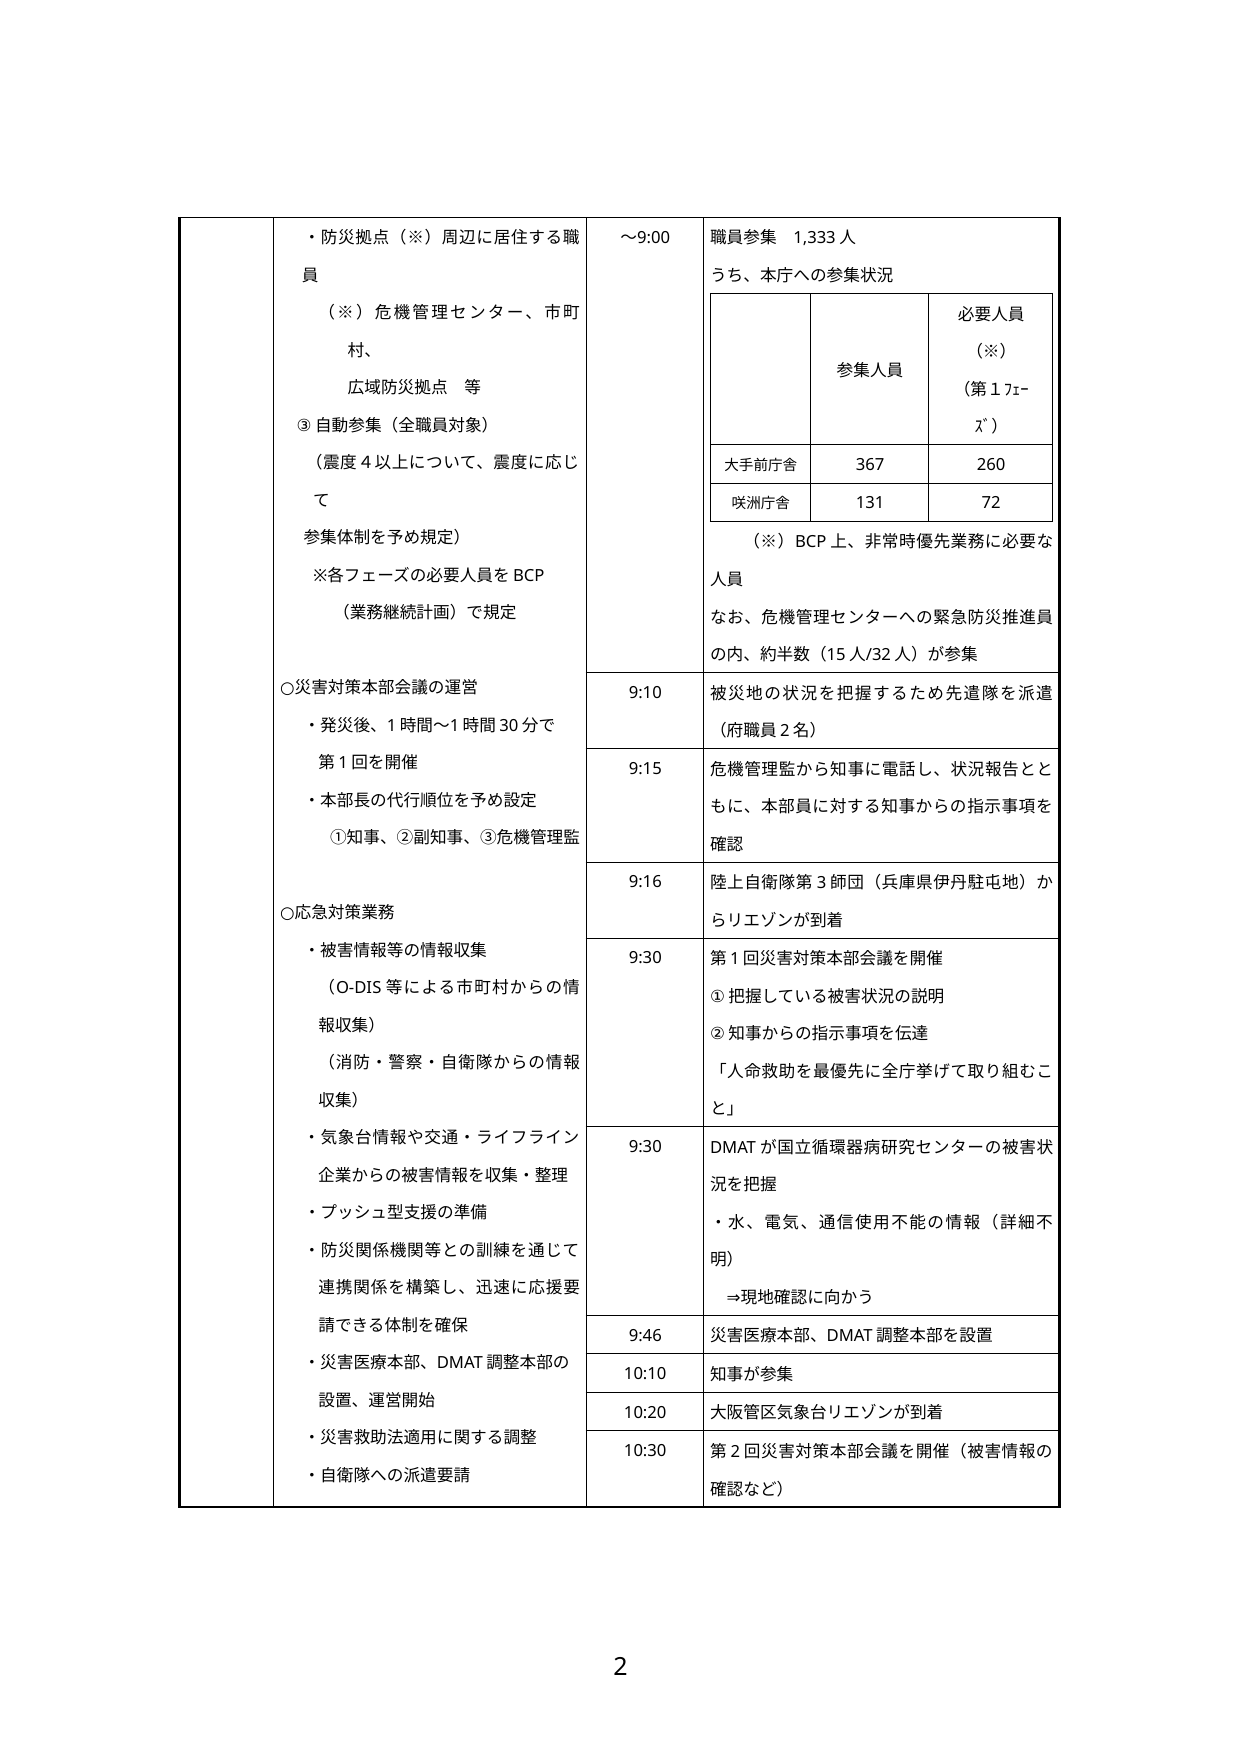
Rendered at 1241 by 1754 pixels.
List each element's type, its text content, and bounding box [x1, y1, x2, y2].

table_cell 大阪管区気象台リエゾンが到着 [704, 1393, 1058, 1430]
table_cell 10:30 [587, 1431, 703, 1506]
table_cell 第2回災害対策本部会議を開催（被害情報の確認など） [704, 1431, 1058, 1506]
table_cell 9:30 [587, 1127, 703, 1315]
table_cell 職員参集 1,333人 うち、本庁への参集状況 （※）BCP上、非常時優先業務に必要な人員 なお、危機管理センターへの緊急防災推進員の内、約半数（15人/32人）が参集 [704, 218, 1058, 672]
table_cell 第1回災害対策本部会議を開催 ①把握している被害状況の説明 ②知事からの指示事項を伝達 「人命救助を最優先に全庁挙げて取り組むこと」 [704, 939, 1058, 1126]
table_cell DMATが国立循環器病研究センターの被害状況を把握 ・水、電気、通信使用不能の情報（詳細不明） ⇒現地確認に向かう [704, 1127, 1058, 1315]
table_cell ～9:00 [587, 218, 703, 672]
table_cell 9:15 [587, 749, 703, 862]
table_cell 10:10 [587, 1354, 703, 1392]
table_cell 災害医療本部、DMAT調整本部を設置 [704, 1316, 1058, 1353]
table_cell 9:16 [587, 863, 703, 938]
table_cell 9:10 [587, 673, 703, 748]
table_cell 知事が参集 [704, 1354, 1058, 1392]
table_cell 危機管理監から知事に電話し、状況報告とともに、本部員に対する知事からの指示事項を確認 [704, 749, 1058, 862]
table_cell 陸上自衛隊第3師団（兵庫県伊丹駐屯地）からリエゾンが到着 [704, 863, 1058, 938]
table_cell 9:46 [587, 1316, 703, 1353]
table_cell 9:30 [587, 939, 703, 1126]
table_cell 被災地の状況を把握するため先遣隊を派遣（府職員2名） [704, 673, 1058, 748]
table_cell 10:20 [587, 1393, 703, 1430]
